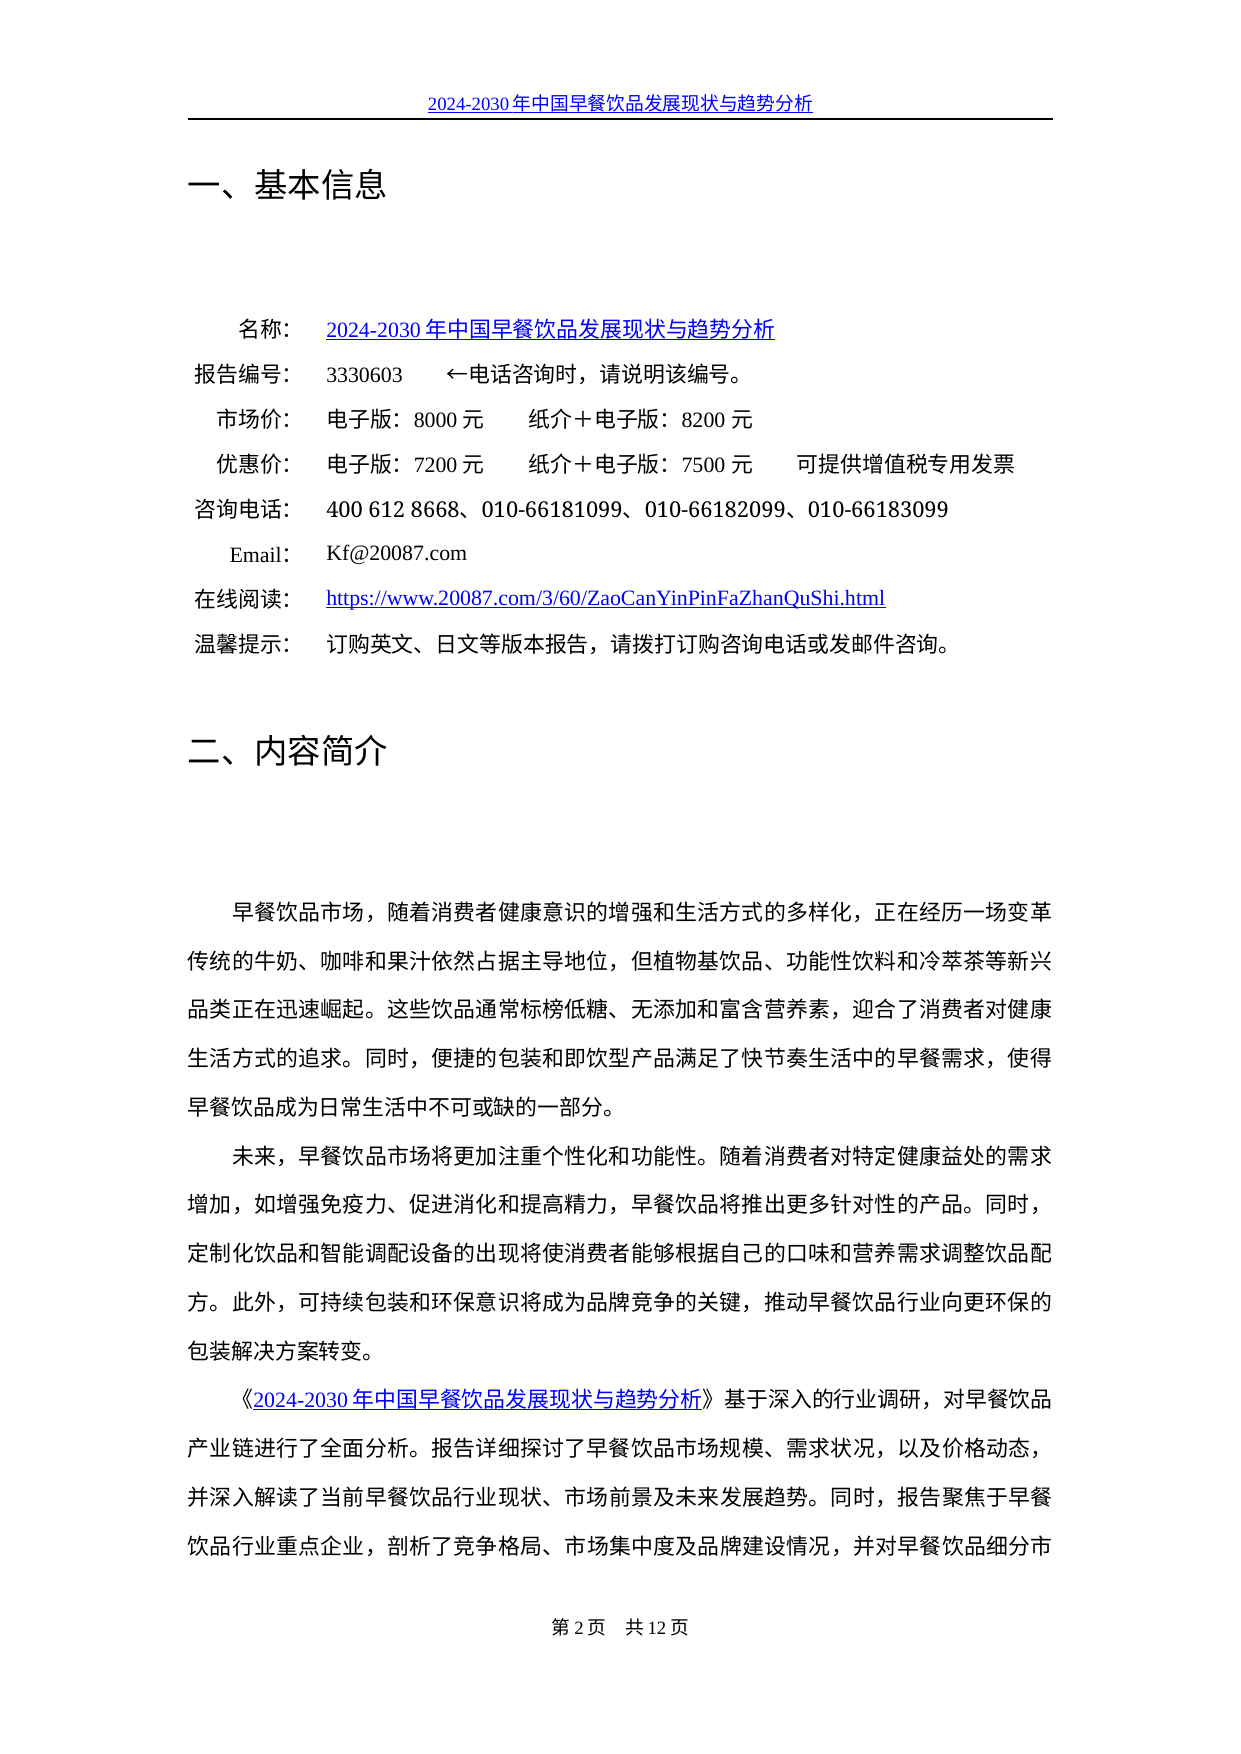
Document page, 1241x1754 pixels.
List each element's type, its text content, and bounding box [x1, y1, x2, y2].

table_cell 3330603 ←电话咨询时，请说明该编号。 [315, 357, 1073, 402]
table_cell 电子版：8000 元 纸介＋电子版：8200 元 [315, 402, 1073, 447]
table_cell 优惠价： [167, 447, 315, 492]
table_cell Email： [167, 537, 315, 582]
table_cell 400 612 8668、010-66181099、010-66182099、010-66183099 [315, 492, 1073, 537]
table_cell 电子版：7200 元 纸介＋电子版：7500 元 可提供增值税专用发票 [315, 447, 1073, 492]
table_cell 报告编号： [167, 357, 315, 402]
title 二、内容简介 [187, 717, 1053, 782]
table_cell 温馨提示： [167, 627, 315, 672]
table_header 2024-2030年中国早餐饮品发展现状与趋势分析 [315, 312, 1073, 357]
table_cell [315, 582, 1073, 627]
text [187, 894, 1053, 1561]
table_cell Kf@20087.com [315, 537, 1073, 582]
table_cell 市场价： [167, 402, 315, 447]
title 一、基本信息 [187, 150, 1053, 215]
table_cell 在线阅读： [167, 582, 315, 627]
table_cell 订购英文、日文等版本报告，请拨打订购咨询电话或发邮件咨询。 [315, 627, 1073, 672]
table_cell 咨询电话： [167, 492, 315, 537]
table_header 名称： [167, 312, 315, 357]
